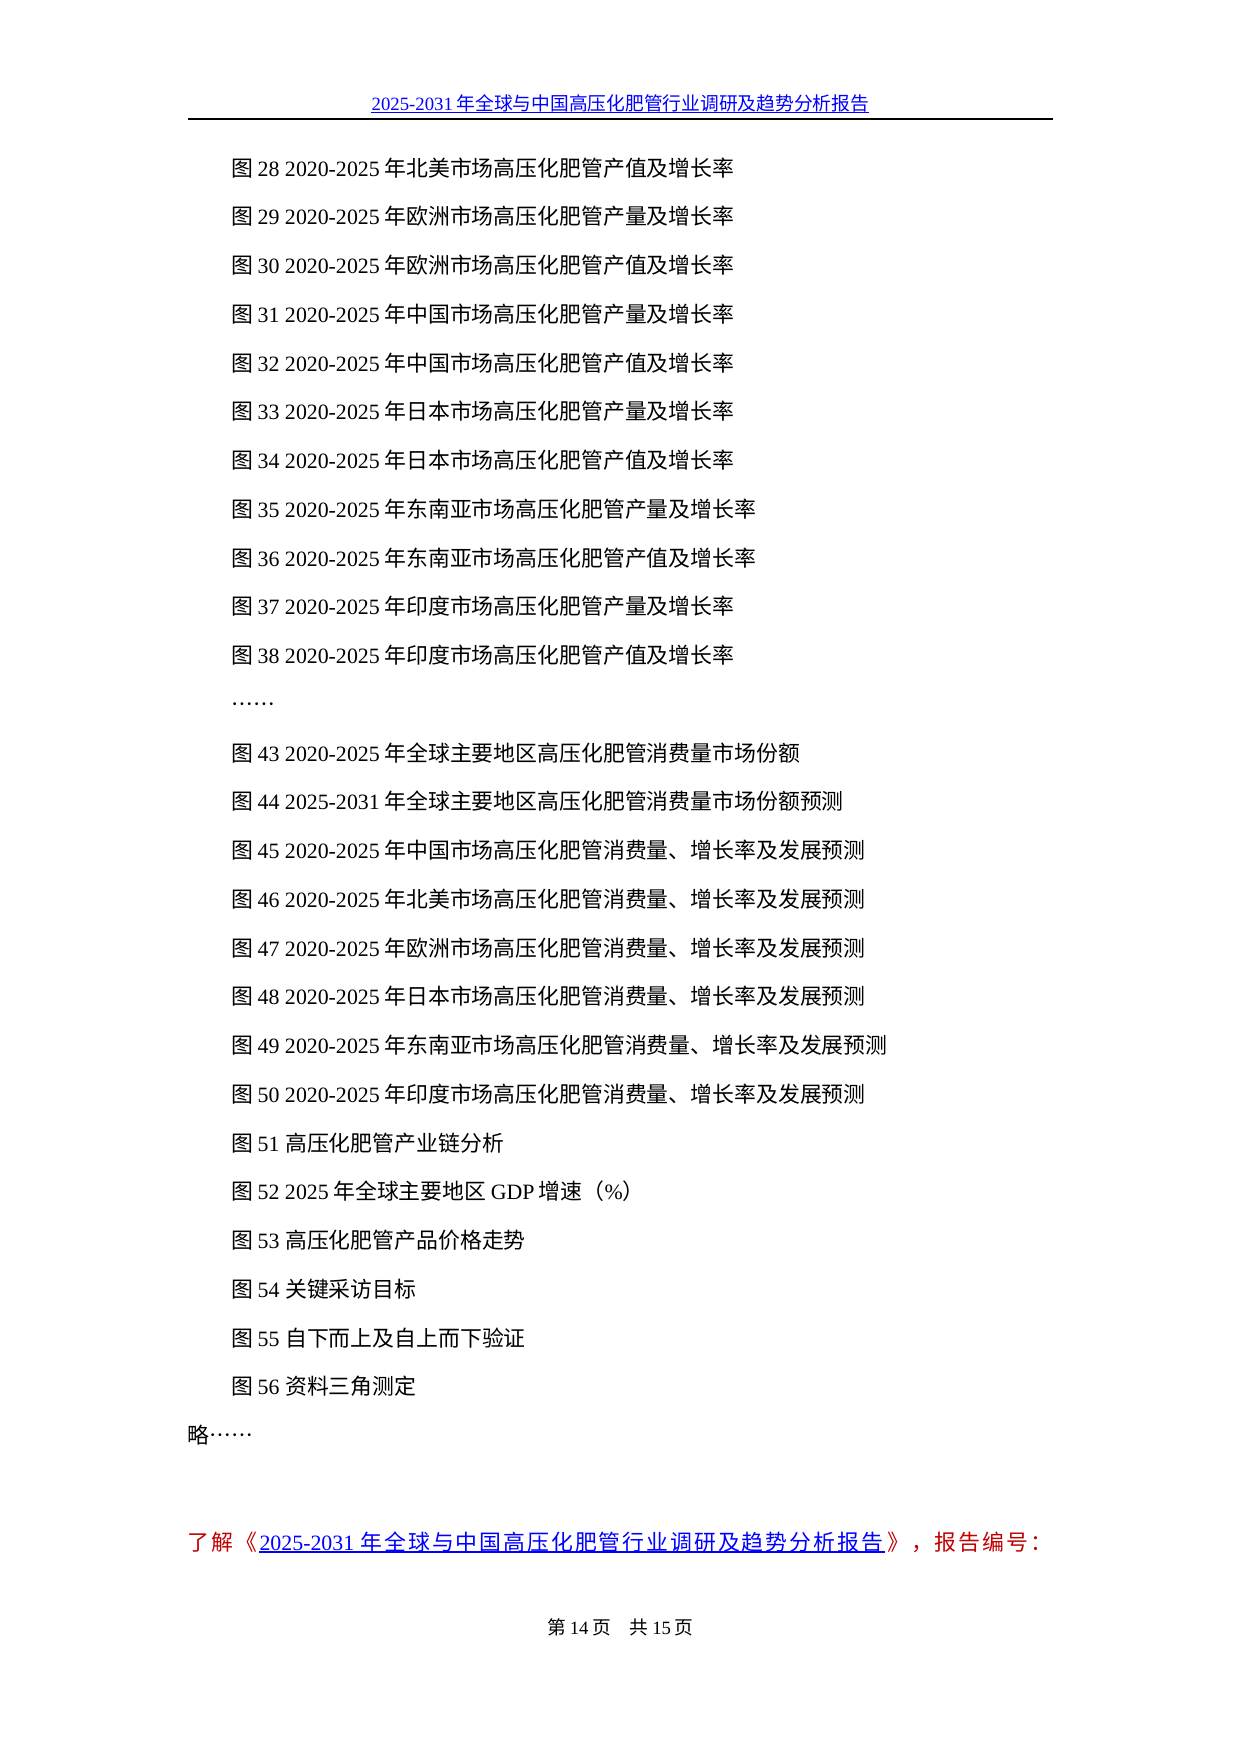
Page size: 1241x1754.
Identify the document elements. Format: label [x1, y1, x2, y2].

text [187, 1524, 1053, 1557]
text [187, 150, 1053, 1450]
